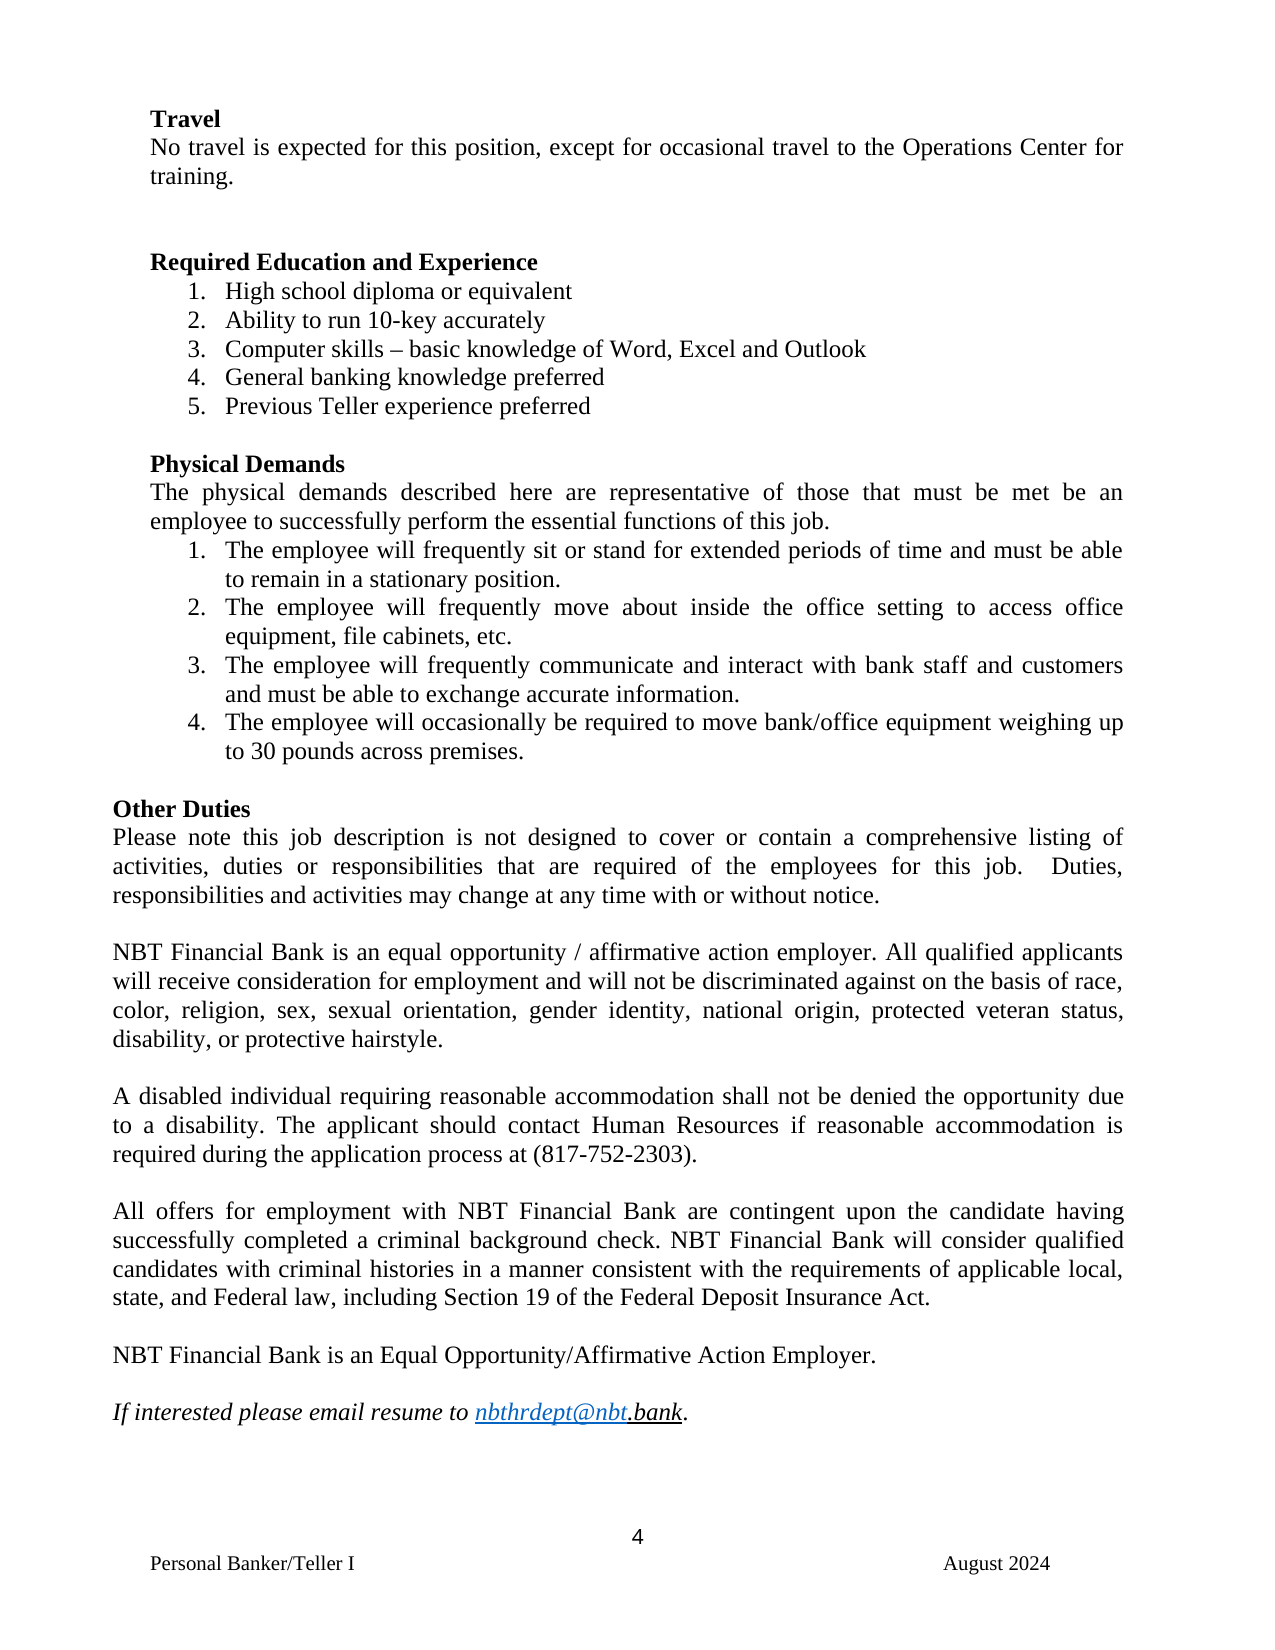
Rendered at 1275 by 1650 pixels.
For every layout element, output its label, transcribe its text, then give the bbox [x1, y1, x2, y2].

list The employee will frequently move about inside the office setting to access office equipment, file cabinets, etc. [187, 592, 1125, 650]
list Computer skills – basic knowledge of Word, Excel and Outlook [187, 334, 1125, 362]
list The employee will occasionally be required to move bank/office equipment weighing up to 30 pounds across premises. [187, 707, 1125, 765]
text Required Education and Experience [150, 247, 1125, 276]
list Ability to run 10-key accurately [187, 305, 1125, 334]
text All offers for employment with NBT Financial Bank are contingent upon the candidate having successfully completed a criminal background check. NBT Financial Bank will consider qualified candidates with criminal histories in a manner consistent with the requirements of applicable local, state, and Federal law, including Section 19 of the Federal Deposit Insurance Act. [112, 1196, 1125, 1311]
list The employee will frequently sit or stand for extended periods of time and must be able to remain in a stationary position. [187, 535, 1125, 592]
text NBT Financial Bank is an equal opportunity / affirmative action employer. All qualified applicants will receive consideration for employment and will not be discriminated against on the basis of race, color, religion, sex, sexual orientation, gender identity, national origin, protected veteran status, disability, or protective hairstyle. [112, 937, 1125, 1052]
text Physical Demands [150, 449, 1125, 477]
list General banking knowledge preferred [187, 362, 1125, 391]
text Travel [150, 104, 1125, 132]
list High school diploma or equivalent [187, 276, 1125, 305]
text A disabled individual requiring reasonable accommodation shall not be denied the opportunity due to a disability. The applicant should contact Human Resources if reasonable accommodation is required during the application process at (817-752-2303). [112, 1081, 1125, 1167]
text If interested please email resume to nbthrdept@nbt.bank. [112, 1397, 1125, 1426]
text Other Duties [112, 794, 1125, 822]
text NBT Financial Bank is an Equal Opportunity/Affirmative Action Employer. [112, 1340, 1125, 1369]
text The physical demands described here are representative of those that must be met be an employee to successfully perform the essential functions of this job. [150, 477, 1125, 535]
list Previous Teller experience preferred [187, 391, 1125, 420]
text Please note this job description is not designed to cover or contain a comprehensive listing of activities, duties or responsibilities that are required of the employees for this job. Duties, responsibilities and activities may change at any time with or without notice. [112, 822, 1125, 909]
text No travel is expected for this position, except for occasional travel to the Operations Center for training. [150, 132, 1125, 190]
list The employee will frequently communicate and interact with bank staff and customers and must be able to exchange accurate information. [187, 650, 1125, 707]
